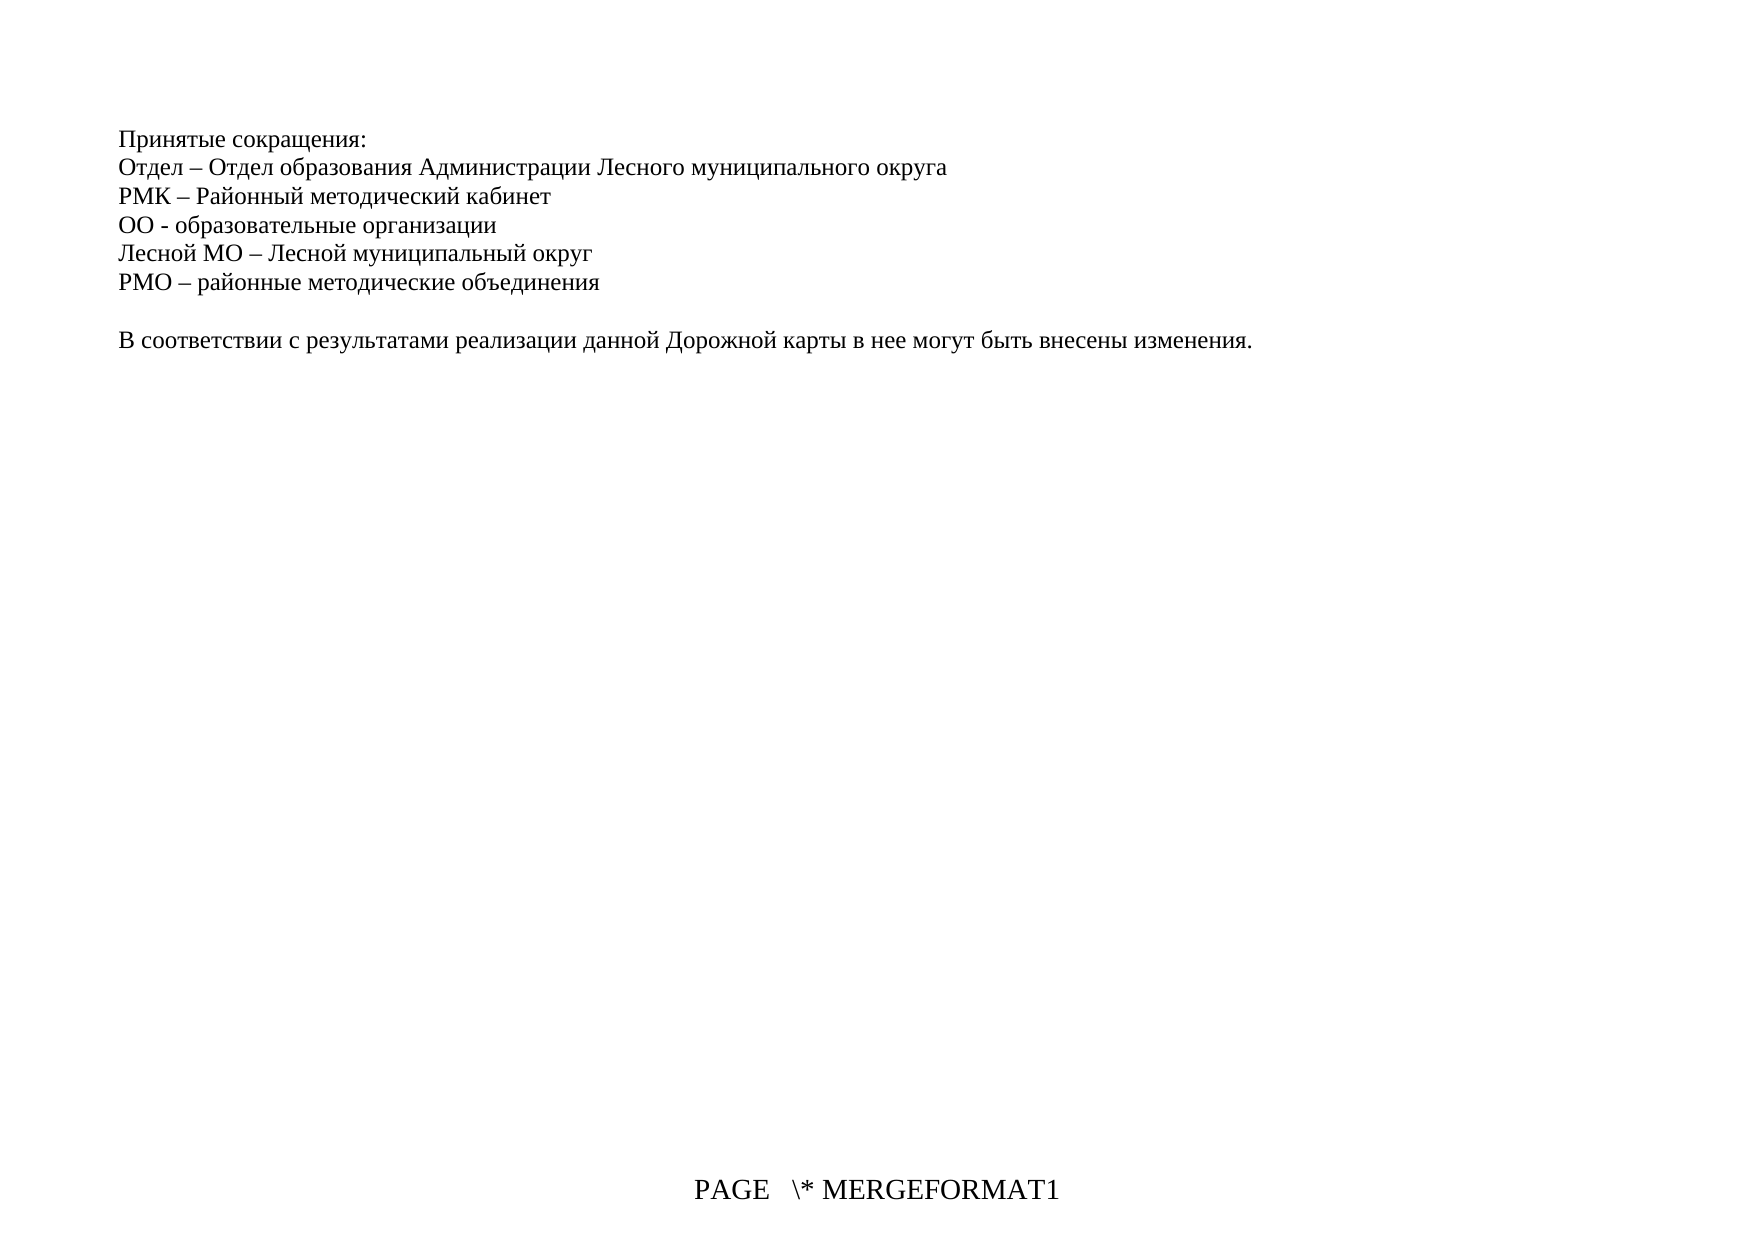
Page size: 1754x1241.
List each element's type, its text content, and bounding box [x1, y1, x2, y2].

text Отдел – Отдел образования Администрации Лесного муниципального округа [118, 152, 1636, 181]
text Принятые сокращения: [118, 129, 1636, 152]
text РМО – районные методические объединения [118, 267, 1636, 296]
text В соответствии с результатами реализации данной Дорожной карты в нее могут быть внесены изменения. [118, 325, 1636, 353]
text РМК – Районный методический кабинет [118, 181, 1636, 210]
text ОО - образовательные организации [118, 210, 1636, 238]
text Лесной МО – Лесной муниципальный округ [118, 238, 1636, 267]
